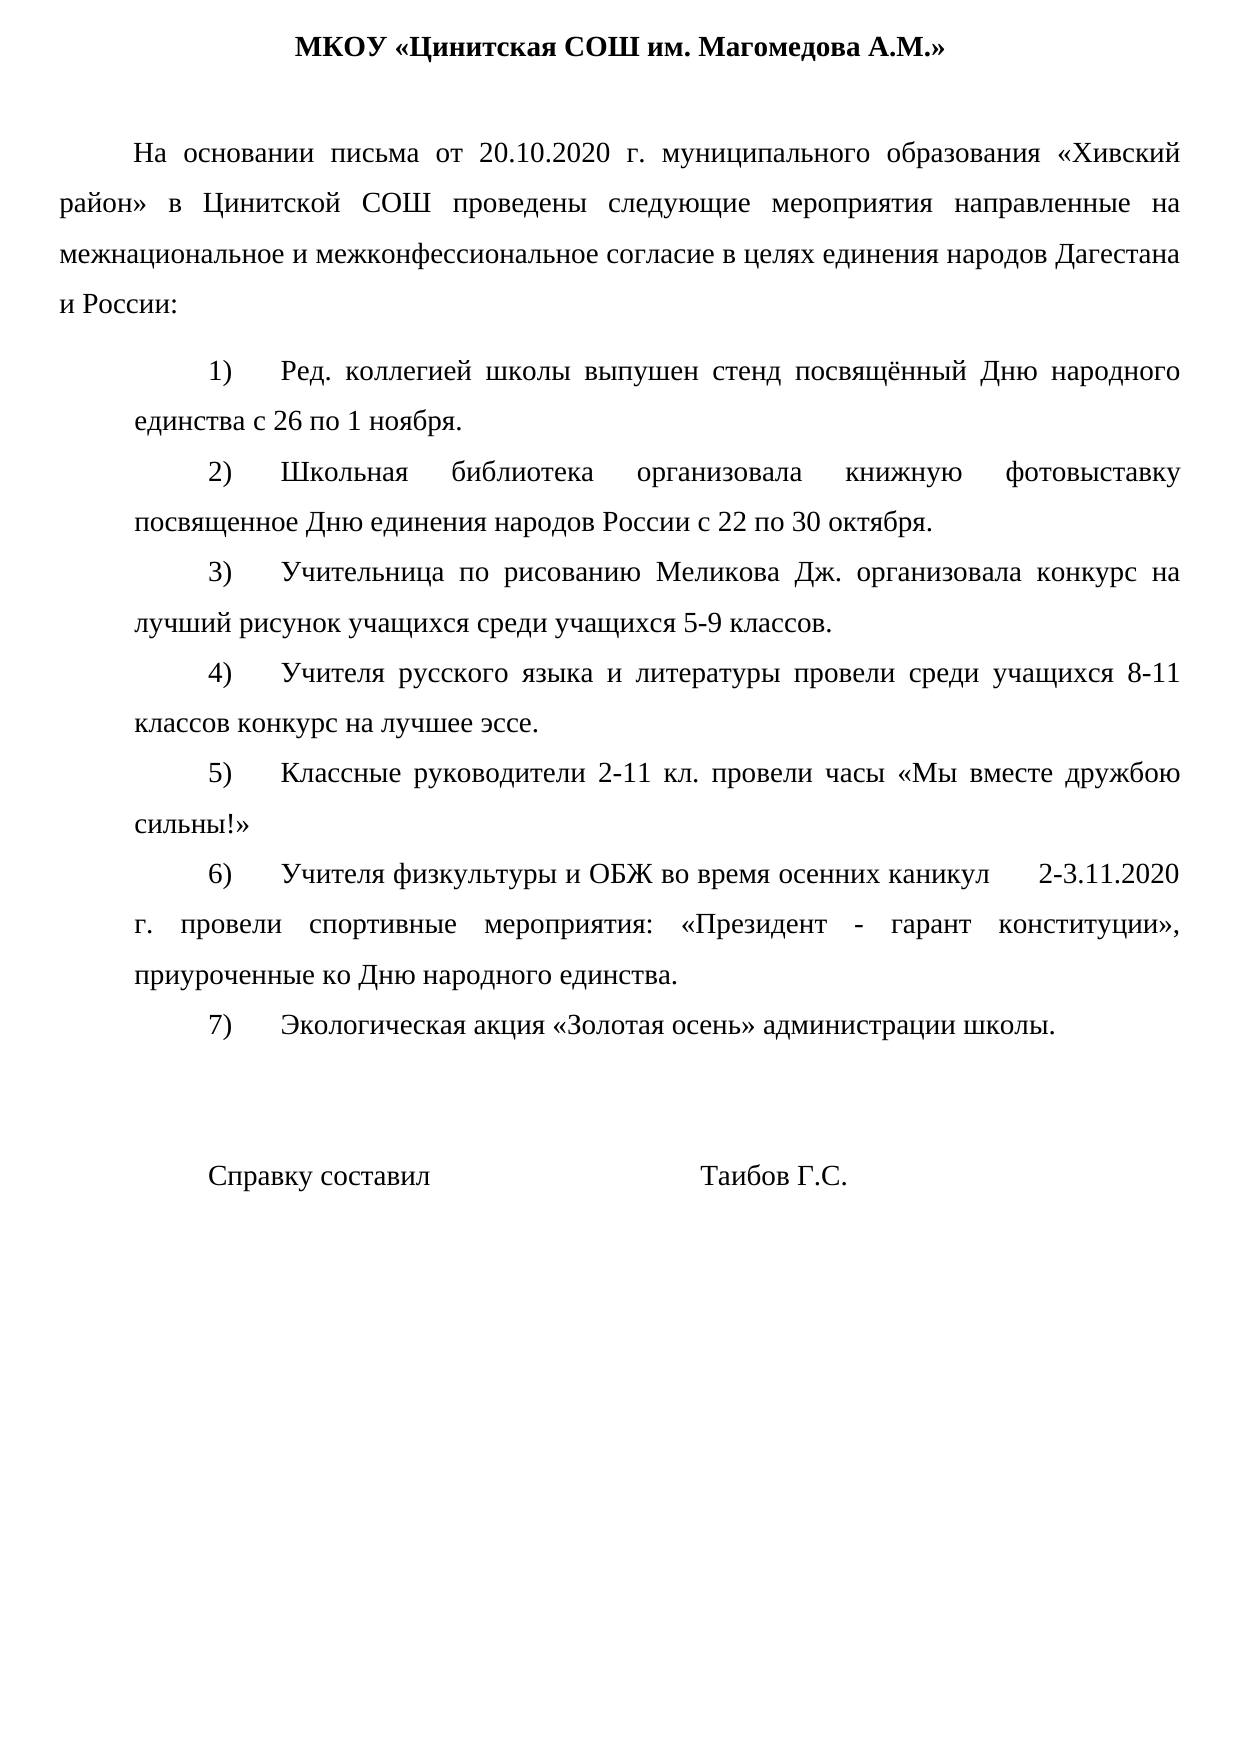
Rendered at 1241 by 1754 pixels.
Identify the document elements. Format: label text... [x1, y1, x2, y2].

list Учительница по рисованию Меликова Дж. организовала конкурс на лучший рисунок учащихся среди учащихся 5-9 классов. [134, 554, 1181, 638]
list Классные руководители 2-11 кл. провели часы «Мы вместе дружбою сильны!» [134, 756, 1181, 839]
list Учителя русского языка и литературы провели среди учащихся 8-11 классов конкурс на лучшее эссе. [134, 655, 1181, 739]
list Ред. коллегией школы выпушен стенд посвящённый Дню народного единства с 26 по 1 ноября. [134, 353, 1181, 437]
text На основании письма от 20.10.2020 г. муниципального образования «Хивский район» в Цинитской СОШ проведены следующие мероприятия направленные на межнациональное и межконфессиональное согласие в целях единения народов Дагестана и России: [59, 135, 1181, 320]
text МКОУ «Цинитская СОШ им. Магомедова А.М.» [59, 29, 1181, 63]
list Учителя физкультуры и ОБЖ во время осенних каникул 2-3.11.2020 г. провели спортивные мероприятия: «Президент - гарант конституции», приуроченные ко Дню народного единства. [134, 856, 1181, 990]
list Справку составил Таибов Г.С. [134, 1158, 1181, 1192]
list Школьная библиотека организовала книжную фотовыставку посвященное Дню единения народов России с 22 по 30 октября. [134, 454, 1181, 538]
list Экологическая акция «Золотая осень» администрации школы. [134, 1007, 1181, 1041]
